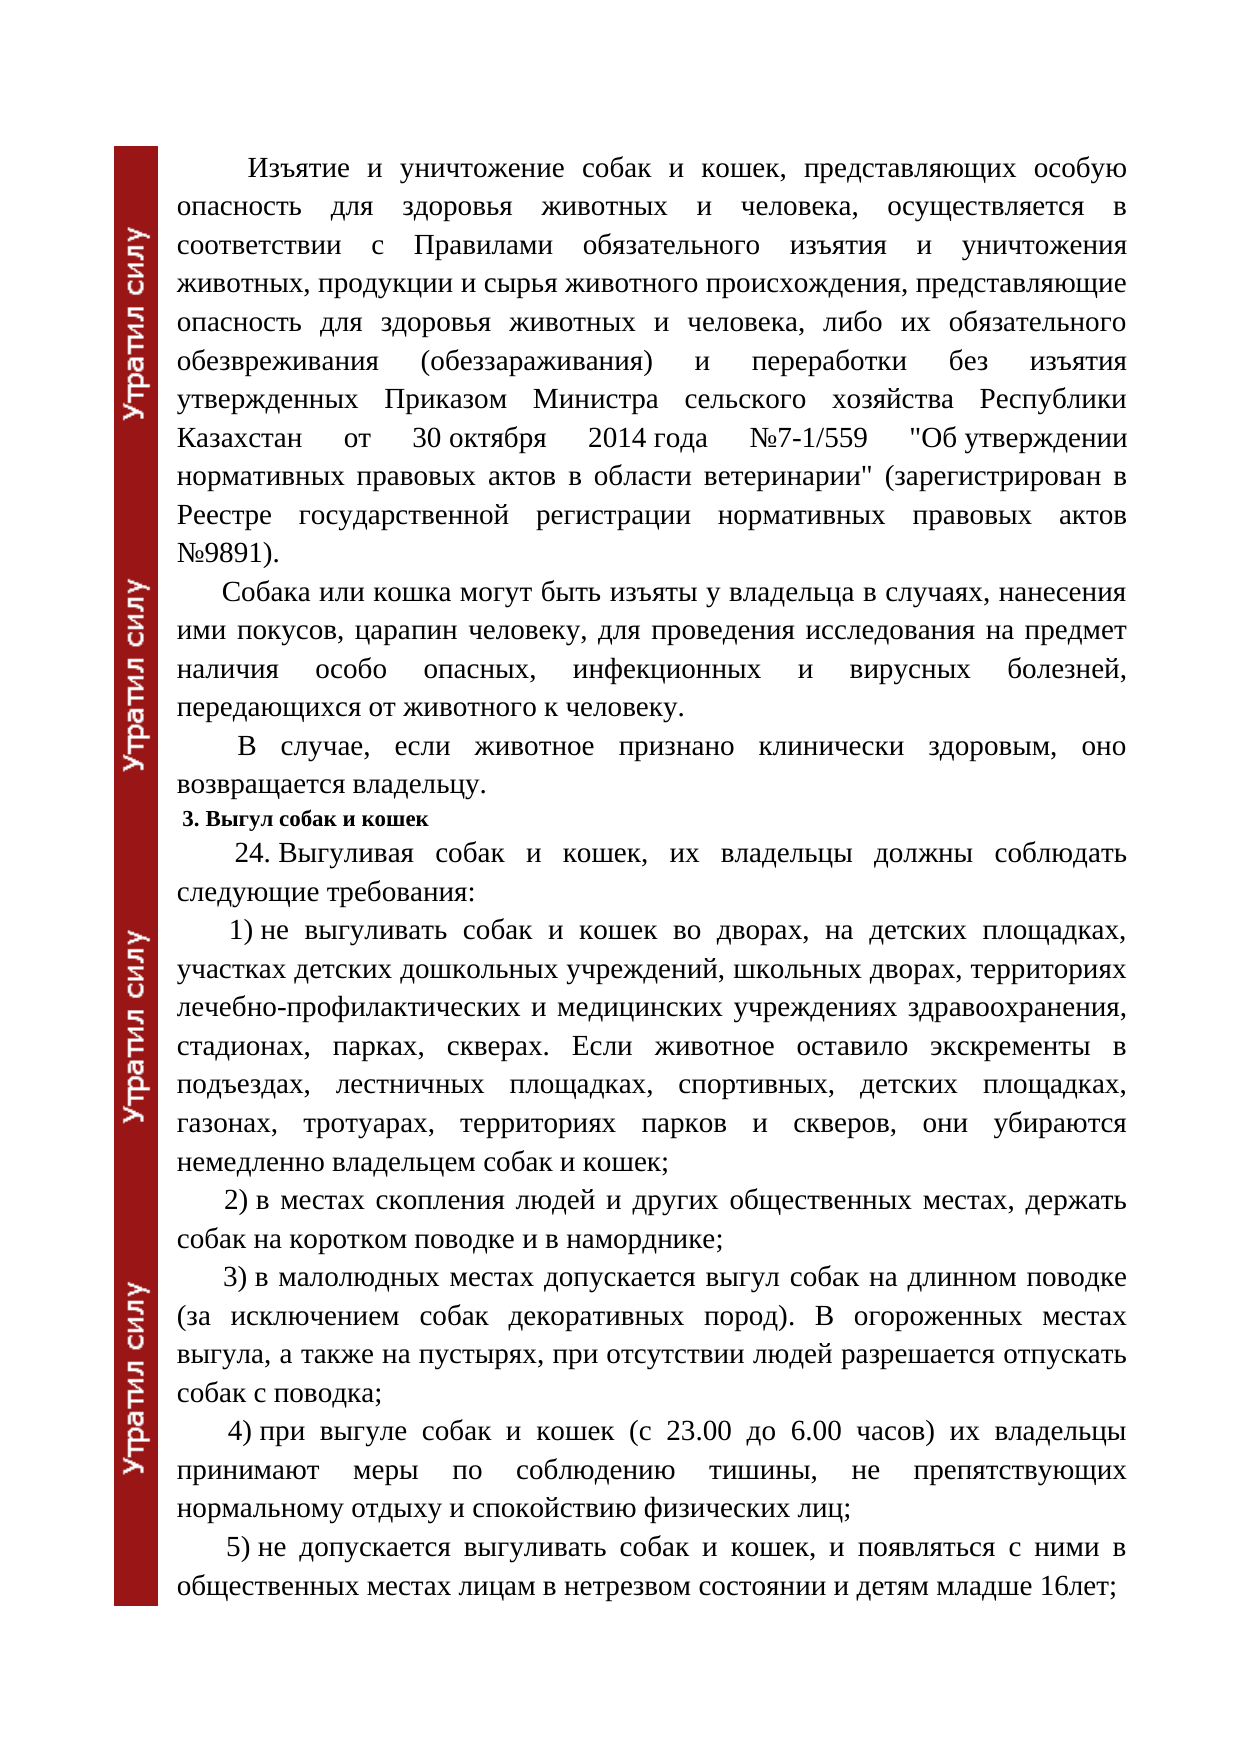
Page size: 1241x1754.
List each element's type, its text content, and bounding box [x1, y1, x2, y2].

text Собака или кошка могут быть изъяты у владельца в случаях, нанесения ими покусов, царапин человеку, для проведения исследования на предмет наличия особо опасных, инфекционных и вирусных болезней, передающихся от животного к человеку. [112, 574, 1128, 723]
picture [114, 907, 158, 912]
picture [114, 1408, 158, 1413]
picture [114, 146, 158, 150]
text В случае, если животное признано клинически здоровым, оно возвращается владельцу. [112, 728, 1128, 800]
picture [114, 723, 158, 728]
text 4) при выгуле собак и кошек (с 23.00 до 6.00 часов) их владельцы принимают меры по соблюдению тишины, не препятствующих нормальному отдыху и спокойствию физических лиц; [112, 1413, 1128, 1524]
picture [114, 1254, 158, 1259]
text 3. Выгул собак и кошек [112, 805, 1128, 832]
picture [114, 800, 158, 805]
picture [114, 569, 158, 574]
picture [114, 1177, 158, 1182]
picture [114, 1524, 158, 1529]
text 5) не допускается выгуливать собак и кошек, и появляться с ними в общественных местах лицам в нетрезвом состоянии и детям младше 16лет; [112, 1529, 1128, 1601]
text Изъятие и уничтожение собак и кошек, представляющих особую опасность для здоровья животных и человека, осуществляется в соответствии с Правилами обязательного изъятия и уничтожения животных, продукции и сырья животного происхождения, представляющие опасность для здоровья животных и человека, либо их обязательного обезвреживания (обеззараживания) и переработки без изъятия утвержденных Приказом Министра сельского хозяйства Республики Казахстан от 30 октября 2014 года №7-1/559 "Об утверждении нормативных правовых актов в области ветеринарии" (зарегистрирован в Реестре государственной регистрации нормативных правовых актов №9891). [112, 150, 1128, 569]
text 24. Выгуливая собак и кошек, их владельцы должны соблюдать следующие требования: [112, 835, 1128, 907]
text 2) в местах скопления людей и других общественных местах, держать собак на коротком поводке и в наморднике; [112, 1182, 1128, 1254]
text 3) в малолюдных местах допускается выгул собак на длинном поводке (за исключением собак декоративных пород). В огороженных местах выгула, а также на пустырях, при отсутствии людей разрешается отпускать собак с поводка; [112, 1259, 1128, 1408]
text 1) не выгуливать собак и кошек во дворах, на детских площадках, участках детских дошкольных учреждений, школьных дворах, территориях лечебно-профилактических и медицинских учреждениях здравоохранения, стадионах, парках, скверах. Если животное оставило экскременты в подъездах, лестничных площадках, спортивных, детских площадках, газонах, тротуарах, территориях парков и скверов, они убираются немедленно владельцем собак и кошек; [112, 912, 1128, 1177]
picture [114, 1601, 158, 1606]
